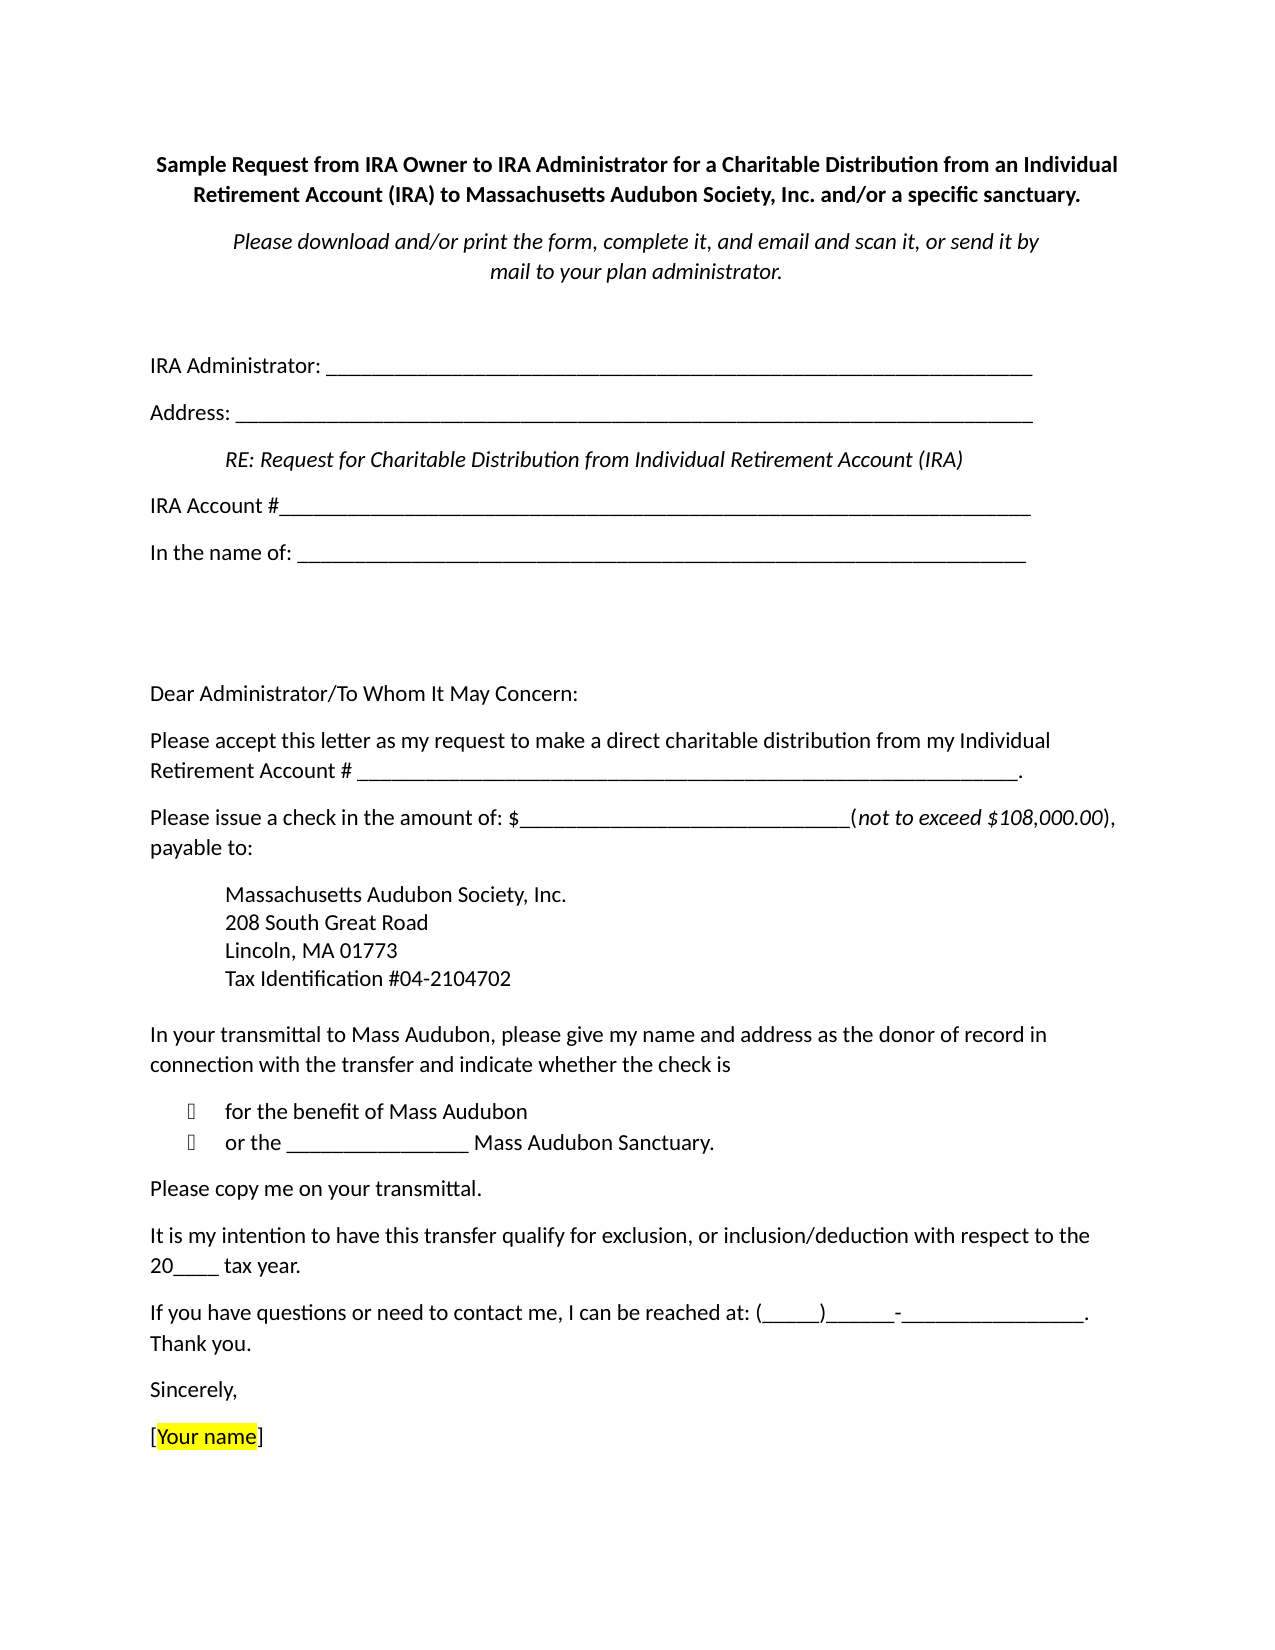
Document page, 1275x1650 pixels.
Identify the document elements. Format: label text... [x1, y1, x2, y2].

text In the name of: ________________________________________________________________ [150, 538, 1125, 567]
text Please copy me on your transmittal. [150, 1174, 1125, 1202]
text Please download and/or print the form, complete it, and email and scan it, or send it by mail to your plan administrator. [225, 227, 1050, 285]
text Please accept this letter as my request to make a direct charitable distribution from my Individual Retirement Account # __________________________________________________________. [150, 726, 1125, 784]
text 208 South Great Road [225, 908, 1125, 936]
list or the ________________ Mass Audubon Sanctuary. [187, 1128, 1125, 1156]
text Tax Identification #04-2104702 [225, 964, 1125, 992]
list for the benefit of Mass Audubon [187, 1097, 1125, 1125]
text Please issue a check in the amount of: $_____________________________(not to exceed $108,000.00), payable to: [150, 803, 1125, 861]
text Address: ______________________________________________________________________ [150, 398, 1125, 426]
text Sample Request from IRA Owner to IRA Administrator for a Charitable Distribution from an Individual Retirement Account (IRA) to Massachusetts Audubon Society, Inc. and/or a specific sanctuary. [150, 150, 1125, 208]
text Sincerely, [150, 1376, 1125, 1403]
text IRA Account #__________________________________________________________________ [150, 492, 1125, 520]
text If you have questions or need to contact me, I can be reached at: (_____)______-________________. Thank you. [150, 1298, 1125, 1357]
text In your transmittal to Mass Audubon, please give my name and address as the donor of record in connection with the transfer and indicate whether the check is [150, 1020, 1125, 1078]
text Dear Administrator/To Whom It May Concern: [150, 679, 1125, 707]
text Massachusetts Audubon Society, Inc. [225, 880, 1125, 908]
text [Your name] [150, 1422, 1125, 1450]
text RE: Request for Charitable Distribution from Individual Retirement Account (IRA) [150, 445, 1125, 473]
text It is my intention to have this transfer qualify for exclusion, or inclusion/deduction with respect to the 20____ tax year. [150, 1221, 1125, 1279]
text IRA Administrator: ______________________________________________________________ [150, 351, 1125, 379]
text Lincoln, MA 01773 [225, 936, 1125, 964]
